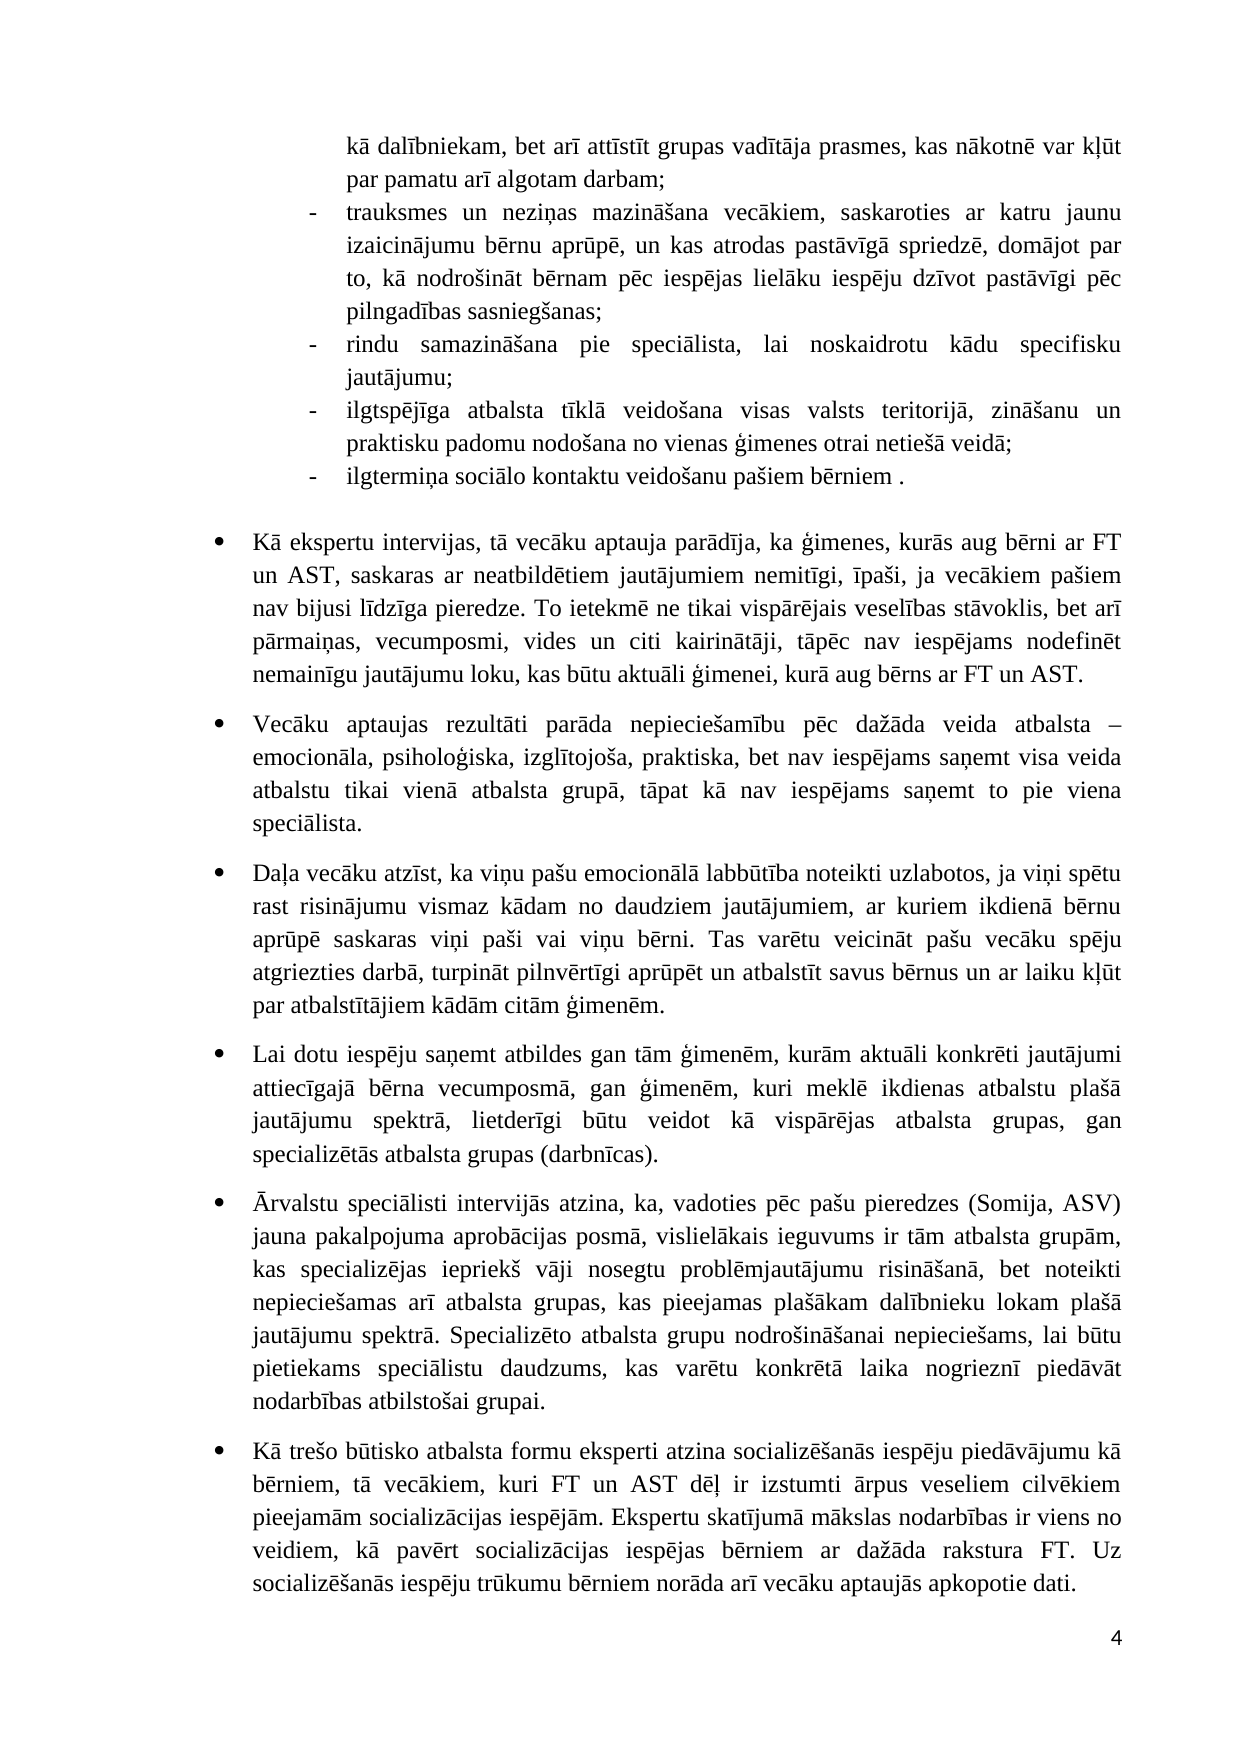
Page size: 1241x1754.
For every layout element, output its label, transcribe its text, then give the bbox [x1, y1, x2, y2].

list ilgtermiņa sociālo kontaktu veidošanu pašiem bērniem . [308, 461, 1122, 490]
list Kā trešo būtisko atbalsta formu eksperti atzina socializēšanās iespēju piedāvājumu kā bērniem, tā vecākiem, kuri FT un AST dēļ ir izstumti ārpus veseliem cilvēkiem pieejamām socializācijas iespējām. Ekspertu skatījumā mākslas nodarbības ir viens no veidiem, kā pavērt socializācijas iespējas bērniem ar dažāda rakstura FT. Uz socializēšanās iespēju trūkumu bērniem norāda arī vecāku aptaujās apkopotie dati. [215, 1436, 1122, 1597]
list Ārvalstu speciālisti intervijās atzina, ka, vadoties pēc pašu pieredzes (Somija, ASV) jauna pakalpojuma aprobācijas posmā, vislielākais ieguvums ir tām atbalsta grupām, kas specializējas iepriekš vāji nosegtu problēmjautājumu risināšanā, bet noteikti nepieciešamas arī atbalsta grupas, kas pieejamas plašākam dalībnieku lokam plašā jautājumu spektrā. Specializēto atbalsta grupu nodrošināšanai nepieciešams, lai būtu pietiekams speciālistu daudzums, kas varētu konkrētā laika nogrieznī piedāvāt nodarbības atbilstošai grupai. [215, 1188, 1122, 1415]
list ilgtspējīga atbalsta tīklā veidošana visas valsts teritorijā, zināšanu un praktisku padomu nodošana no vienas ģimenes otrai netiešā veidā; [308, 395, 1122, 457]
list rindu samazināšana pie speciālista, lai noskaidrotu kādu specifisku jautājumu; [308, 329, 1122, 391]
list Daļa vecāku atzīst, ka viņu pašu emocionālā labbūtība noteikti uzlabotos, ja viņi spētu rast risinājumu vismaz kādam no daudziem jautājumiem, ar kuriem ikdienā bērnu aprūpē saskaras viņi paši vai viņu bērni. Tas varētu veicināt pašu vecāku spēju atgriezties darbā, turpināt pilnvērtīgi aprūpēt un atbalstīt savus bērnus un ar laiku kļūt par atbalstītājiem kādām citām ģimenēm. [215, 858, 1122, 1019]
list Vecāku aptaujas rezultāti parāda nepieciešamību pēc dažāda veida atbalsta – emocionāla, psiholoģiska, izglītojoša, praktiska, bet nav iespējams saņemt visa veida atbalstu tikai vienā atbalsta grupā, tāpat kā nav iespējams saņemt to pie viena speciālista. [215, 709, 1122, 837]
list trauksmes un neziņas mazināšana vecākiem, saskaroties ar katru jaunu izaicinājumu bērnu aprūpē, un kas atrodas pastāvīgā spriedzē, domājot par to, kā nodrošināt bērnam pēc iespējas lielāku iespēju dzīvot pastāvīgi pēc pilngadības sasniegšanas; [308, 197, 1122, 325]
list Kā ekspertu intervijas, tā vecāku aptauja parādīja, ka ģimenes, kurās aug bērni ar FT un AST, saskaras ar neatbildētiem jautājumiem nemitīgi, īpaši, ja vecākiem pašiem nav bijusi līdzīga pieredze. To ietekmē ne tikai vispārējais veselības stāvoklis, bet arī pārmaiņas, vecumposmi, vides un citi kairinātāji, tāpēc nav iespējams nodefinēt nemainīgu jautājumu loku, kas būtu aktuāli ģimenei, kurā aug bērns ar FT un AST. [215, 527, 1122, 688]
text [302, 131, 1122, 193]
list Lai dotu iespēju saņemt atbildes gan tām ģimenēm, kurām aktuāli konkrēti jautājumi attiecīgajā bērna vecumposmā, gan ģimenēm, kuri meklē ikdienas atbalstu plašā jautājumu spektrā, lietderīgi būtu veidot kā vispārējas atbalsta grupas, gan specializētās atbalsta grupas (darbnīcas). [215, 1039, 1122, 1167]
